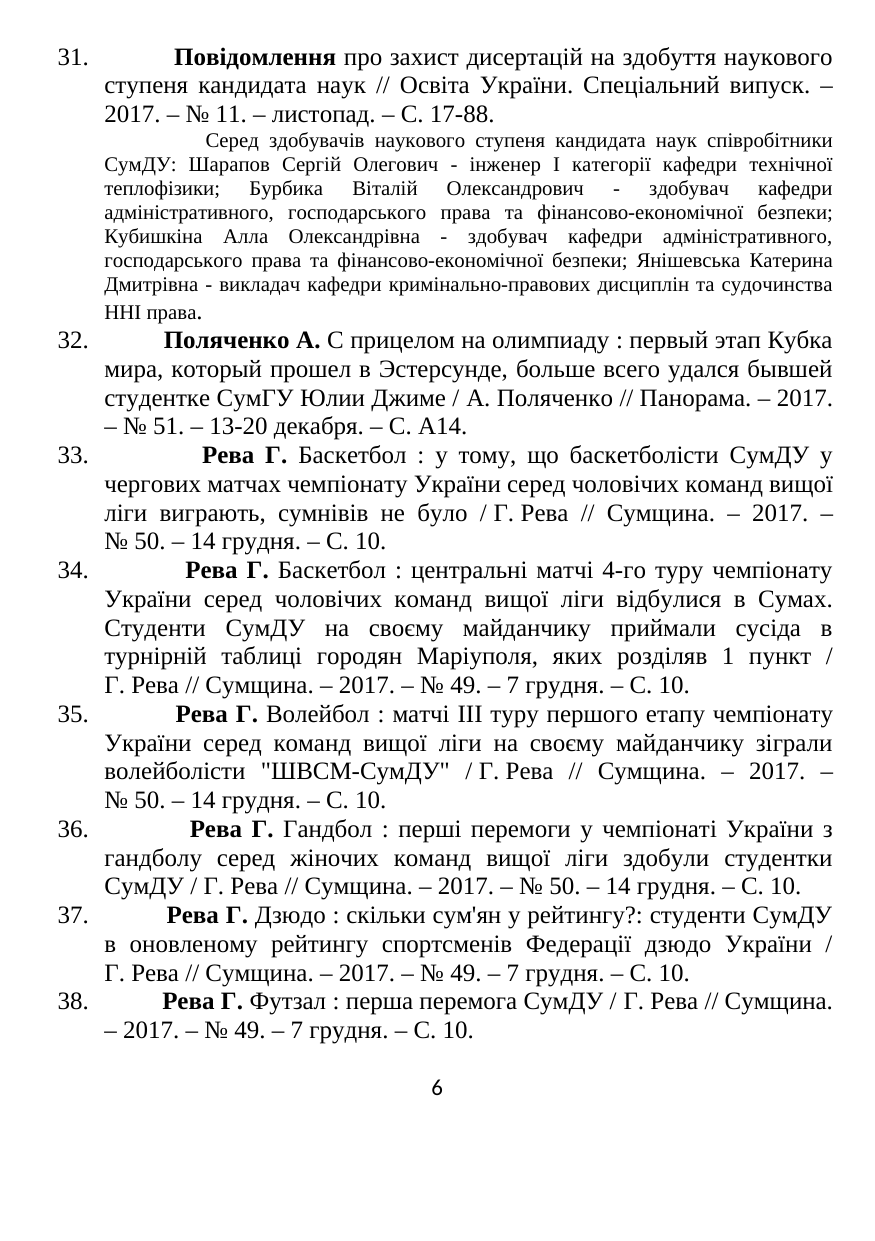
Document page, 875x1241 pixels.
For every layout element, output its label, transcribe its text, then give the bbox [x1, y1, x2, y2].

table_cell Рева Г. Баскетбол : у тому, що баскетболісти СумДУ у чергових матчах чемпіонату України серед чоловічих команд вищої ліги виграють, сумнівів не було / Г. Рева // Сумщина. – 2017. – № 50. – 14 грудня. – С. 10. [104, 440, 833, 555]
table_cell 36. [42, 814, 104, 900]
table_cell 32. [42, 325, 104, 440]
table_cell Рева Г. Футзал : перша перемога СумДУ / Г. Рева // Сумщина. – 2017. – № 49. – 7 грудня. – С. 10. [104, 986, 833, 1044]
table_cell 33. [42, 440, 104, 555]
table_cell Поляченко А. С прицелом на олимпиаду : первый этап Кубка мира, который прошел в Эстерсунде, больше всего удался бывшей студентке СумГУ Юлии Джиме / А. Поляченко // Панорама. – 2017. – № 51. – 13-20 декабря. – С. А14. [104, 325, 833, 440]
table_cell 35. [42, 699, 104, 814]
table_cell Рева Г. Гандбол : перші перемоги у чемпіонаті України з гандболу серед жіночих команд вищої ліги здобули студентки СумДУ / Г. Рева // Сумщина. – 2017. – № 50. – 14 грудня. – С. 10. [104, 814, 833, 900]
table_cell 38. [42, 986, 104, 1044]
table_cell Рева Г. Волейбол : матчі ІІІ туру першого етапу чемпіонату України серед команд вищої ліги на своєму майданчику зіграли волейболісти "ШВСМ-СумДУ" / Г. Рева // Сумщина. – 2017. – № 50. – 14 грудня. – С. 10. [104, 699, 833, 814]
table_cell 34. [42, 555, 104, 699]
table_cell 37. [42, 900, 104, 986]
table_cell Повідомлення про захист дисертацій на здобуття наукового ступеня кандидата наук // Освіта України. Спеціальний випуск. – 2017. – № 11. – листопад. – С. 17-88. Серед здобувачів наукового ступеня кандидата наук співробітники СумДУ: Шарапов Сергій Олегович - інженер І категорії кафедри технічної теплофізики; Бурбика Віталій Олександрович - здобувач кафедри адміністративного, господарського права та фінансово-економічної безпеки; Кубишкіна Алла Олександрівна - здобувач кафедри адміністративного, господарського права та фінансово-економічної безпеки; Янішевська Катерина Дмитрівна - викладач кафедри кримінально-правових дисциплін та судочинства ННІ права. [104, 42, 833, 325]
table_cell Рева Г. Дзюдо : скільки сум'ян у рейтингу?: студенти СумДУ в оновленому рейтингу спортсменів Федерації дзюдо України / Г. Рева // Сумщина. – 2017. – № 49. – 7 грудня. – С. 10. [104, 900, 833, 986]
table_cell 31. [42, 42, 104, 325]
table_cell Рева Г. Баскетбол : центральні матчі 4-го туру чемпіонату України серед чоловічих команд вищої ліги відбулися в Сумах. Студенти СумДУ на своєму майданчику приймали сусіда в турнірній таблиці городян Маріуполя, яких розділяв 1 пункт / Г. Рева // Сумщина. – 2017. – № 49. – 7 грудня. – С. 10. [104, 555, 833, 699]
